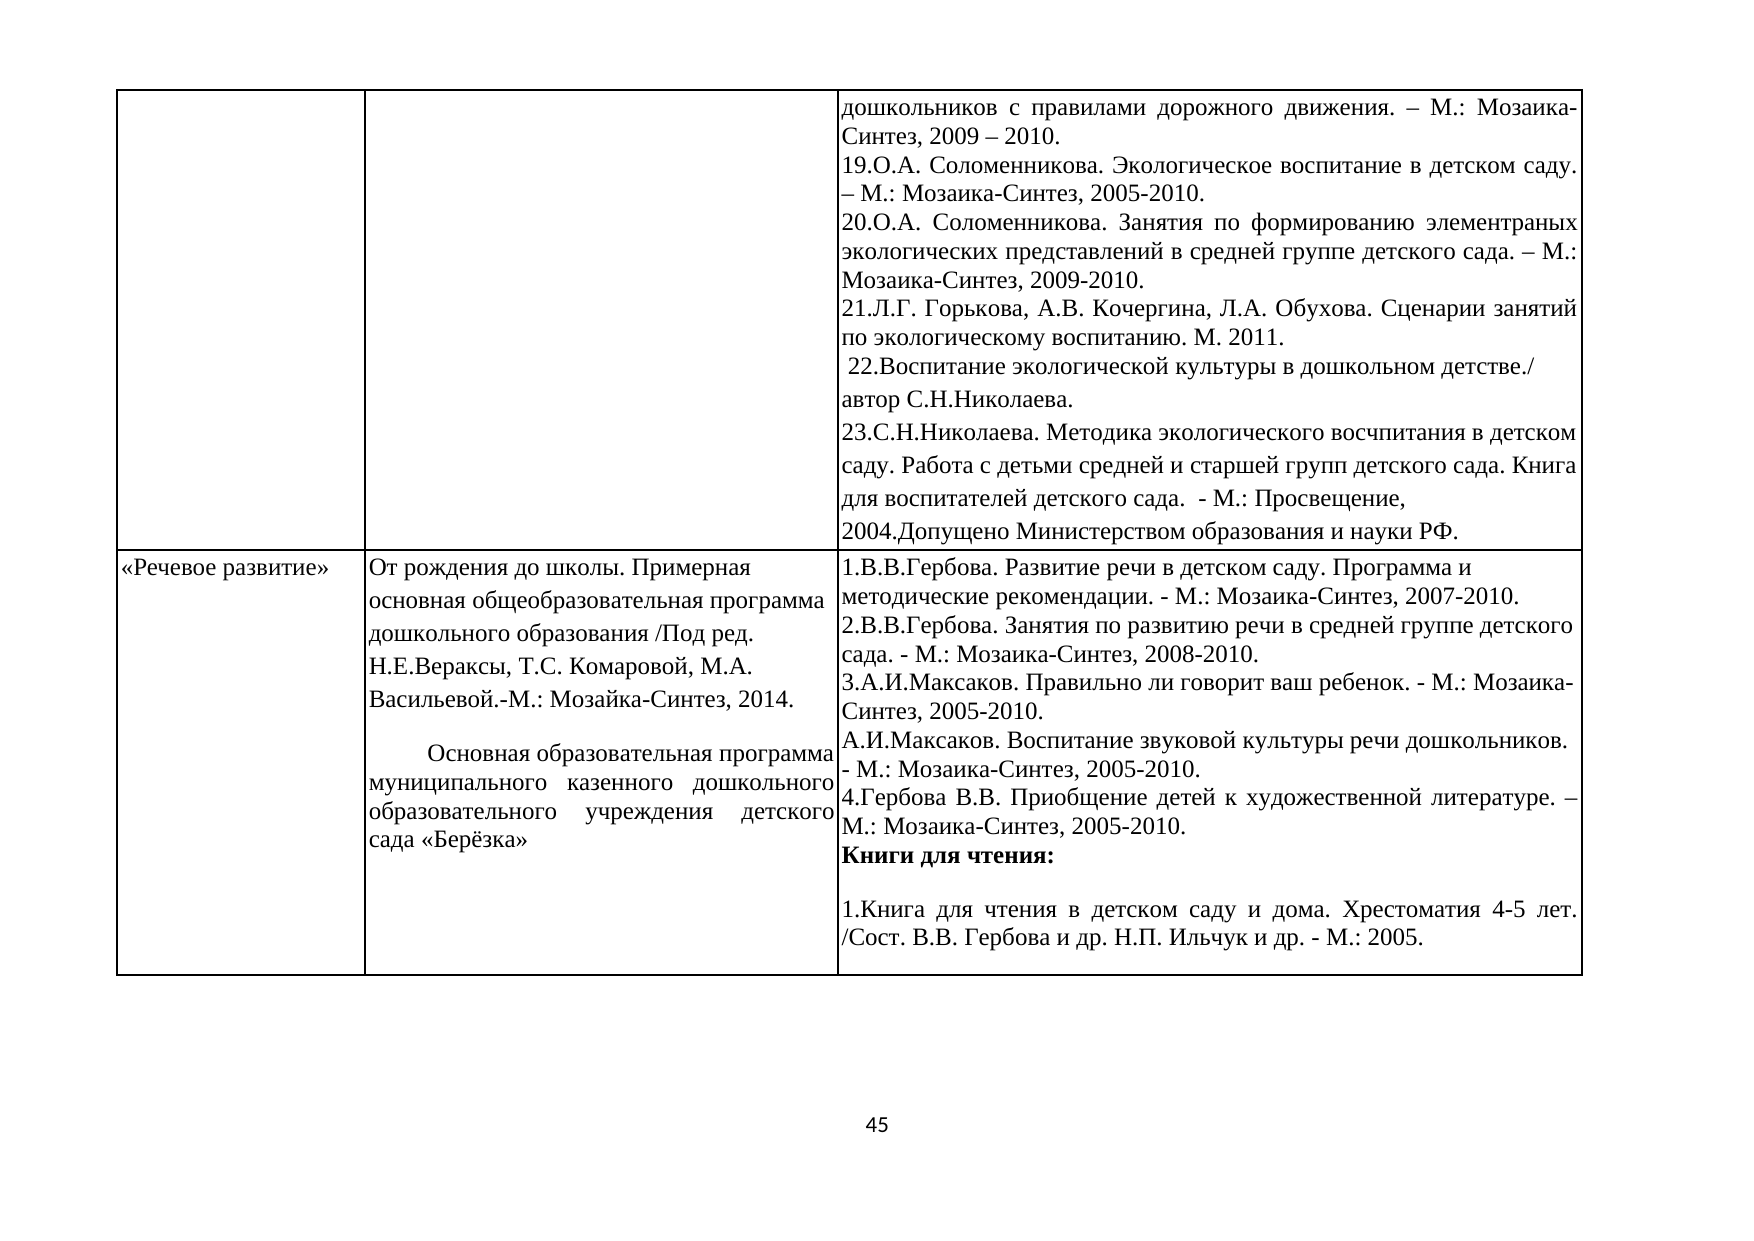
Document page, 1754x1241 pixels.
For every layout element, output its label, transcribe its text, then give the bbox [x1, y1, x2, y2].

table_cell «Речевое развитие» [118, 551, 364, 974]
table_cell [118, 91, 364, 549]
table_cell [839, 91, 1581, 549]
table_cell 1.В.В.Гербова. Развитие речи в детском саду. Программа и методические рекомендации. - М.: Мозаика-Синтез, 2007-2010. 2.В.В.Гербова. Занятия по развитию речи в средней группе детского сада. - М.: Мозаика-Синтез, 2008-2010. 3.А.И.Максаков. Правильно ли говорит ваш ребенок. - М.: Мозаика-Синтез, 2005-2010. А.И.Максаков. Воспитание звуковой культуры речи дошкольников. - М.: Мозаика-Синтез, 2005-2010. 4.Гербова В.В. Приобщение детей к художественной литературе. – М.: Мозаика-Синтез, 2005-2010. Книги для чтения: 1.Книга для чтения в детском саду и дома. Хрестоматия 4-5 лет. /Сост. В.В. Гербова и др. Н.П. Ильчук и др. - М.: 2005. [839, 551, 1581, 974]
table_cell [366, 91, 837, 549]
